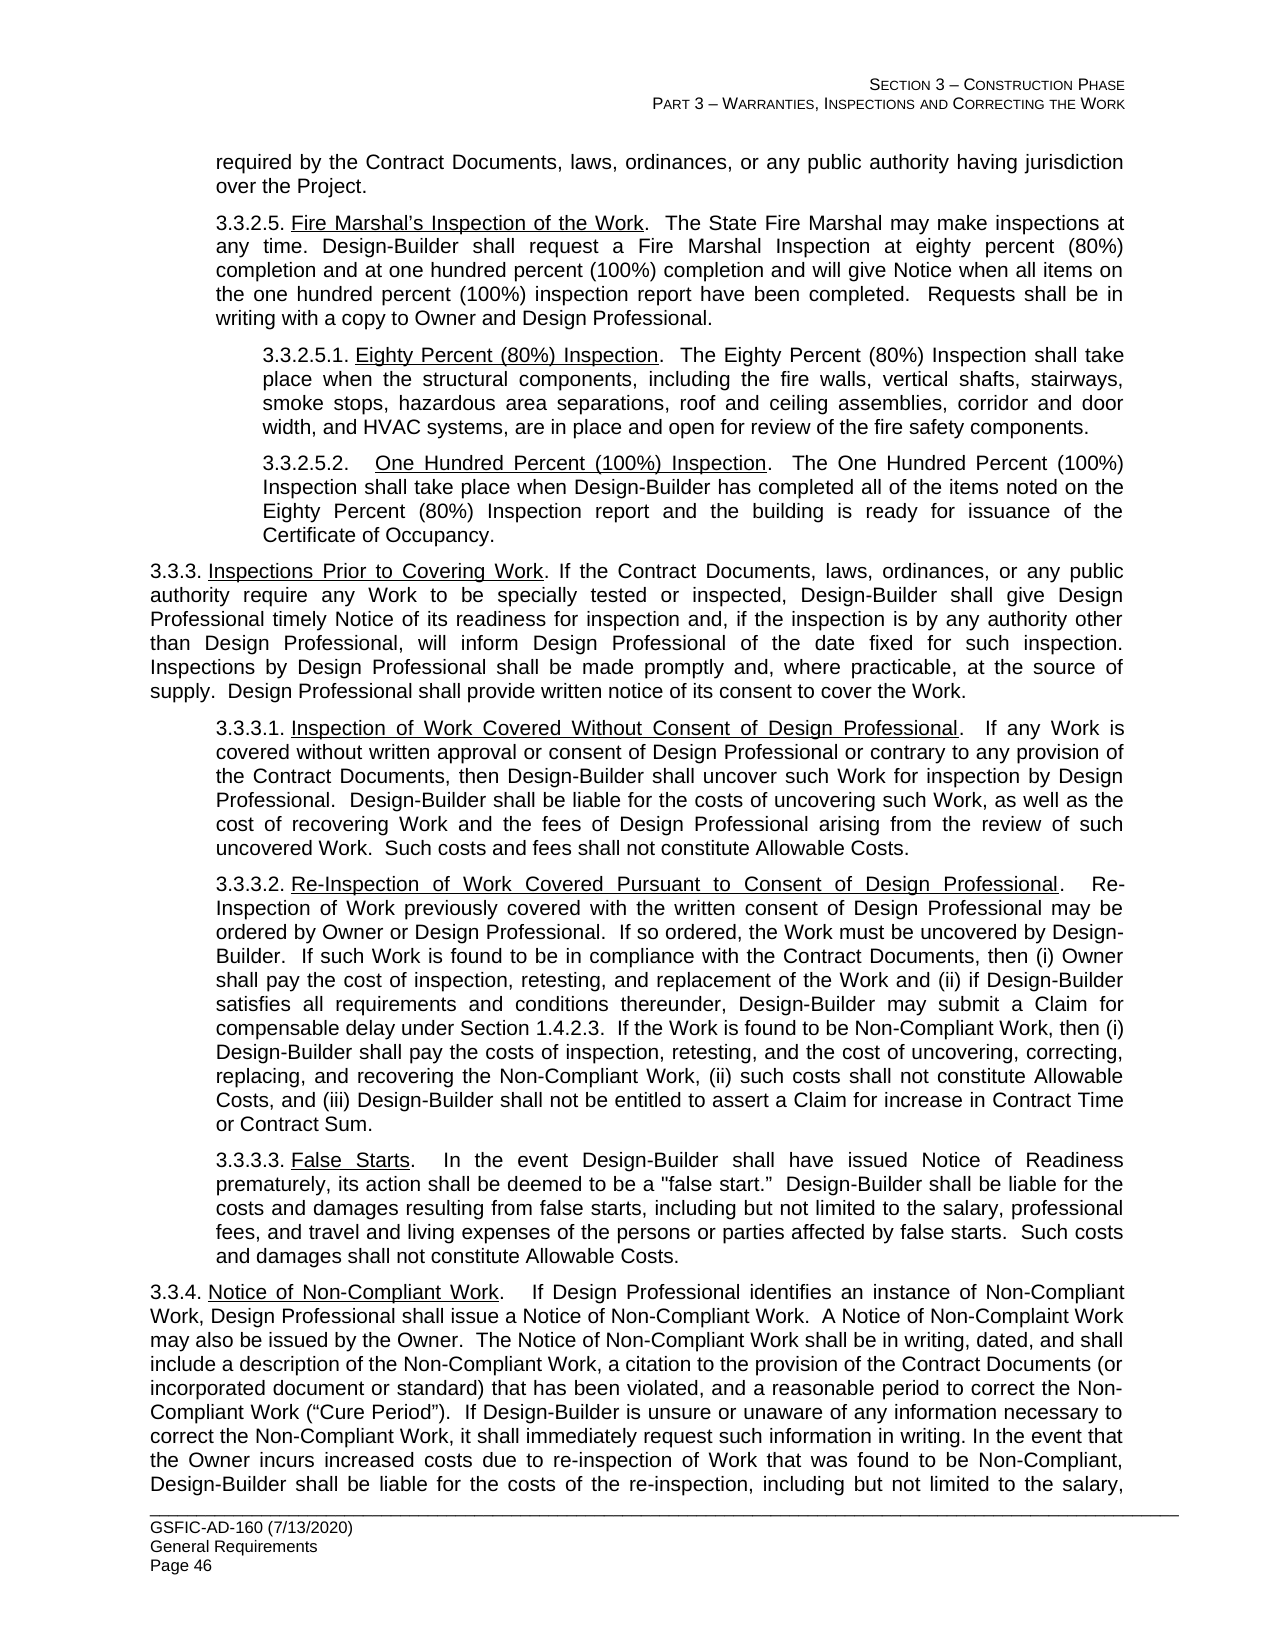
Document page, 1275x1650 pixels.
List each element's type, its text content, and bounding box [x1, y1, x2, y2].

subtitle One Hundred Percent (100%) Inspection. The One Hundred Percent (100%) Inspection shall take place when Design-Builder has completed all of the items noted on the Eighty Percent (80%) Inspection report and the building is ready for issuance of the Certificate of Occupancy. [262, 451, 1125, 547]
subtitle Fire Marshal’s Inspection of the Work. The State Fire Marshal may make inspections at any time. Design-Builder shall request a Fire Marshal Inspection at eighty percent (80%) completion and at one hundred percent (100%) completion and will give Notice when all items on the one hundred percent (100%) inspection report have been completed. Requests shall be in writing with a copy to Owner and Design Professional. [216, 210, 1125, 330]
subtitle Inspection of Work Covered Without Consent of Design Professional. If any Work is covered without written approval or consent of Design Professional or contrary to any provision of the Contract Documents, then Design-Builder shall uncover such Work for inspection by Design Professional. Design-Builder shall be liable for the costs of uncovering such Work, as well as the cost of recovering Work and the fees of Design Professional arising from the review of such uncovered Work. Such costs and fees shall not constitute Allowable Costs. [216, 716, 1125, 859]
subtitle Inspections Prior to Covering Work. If the Contract Documents, laws, ordinances, or any public authority require any Work to be specially tested or inspected, Design-Builder shall give Design Professional timely Notice of its readiness for inspection and, if the inspection is by any authority other than Design Professional, will inform Design Professional of the date fixed for such inspection. Inspections by Design Professional shall be made promptly and, where practicable, at the source of supply. Design Professional shall provide written notice of its consent to cover the Work. [150, 559, 1125, 703]
subtitle False Starts. In the event Design-Builder shall have issued Notice of Readiness prematurely, its action shall be deemed to be a "false start.” Design-Builder shall be liable for the costs and damages resulting from false starts, including but not limited to the salary, professional fees, and travel and living expenses of the persons or parties affected by false starts. Such costs and damages shall not constitute Allowable Costs. [216, 1148, 1125, 1268]
subtitle Eighty Percent (80%) Inspection. The Eighty Percent (80%) Inspection shall take place when the structural components, including the fire walls, vertical shafts, stairways, smoke stops, hazardous area separations, roof and ceiling assemblies, corridor and door width, and HVAC systems, are in place and open for review of the fire safety components. [262, 343, 1125, 438]
subtitle Re-Inspection of Work Covered Pursuant to Consent of Design Professional. Re-Inspection of Work previously covered with the written consent of Design Professional may be ordered by Owner or Design Professional. If so ordered, the Work must be uncovered by Design-Builder. If such Work is found to be in compliance with the Contract Documents, then (i) Owner shall pay the cost of inspection, retesting, and replacement of the Work and (ii) if Design-Builder satisfies all requirements and conditions thereunder, Design-Builder may submit a Claim for compensable delay under Section 1.4.2.3. If the Work is found to be Non-Compliant Work, then (i) Design-Builder shall pay the costs of inspection, retesting, and the cost of uncovering, correcting, replacing, and recovering the Non-Compliant Work, (ii) such costs shall not constitute Allowable Costs, and (iii) Design-Builder shall not be entitled to assert a Claim for increase in Contract Time or Contract Sum. [216, 872, 1125, 1135]
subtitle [216, 150, 1125, 198]
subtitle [150, 1280, 1125, 1496]
